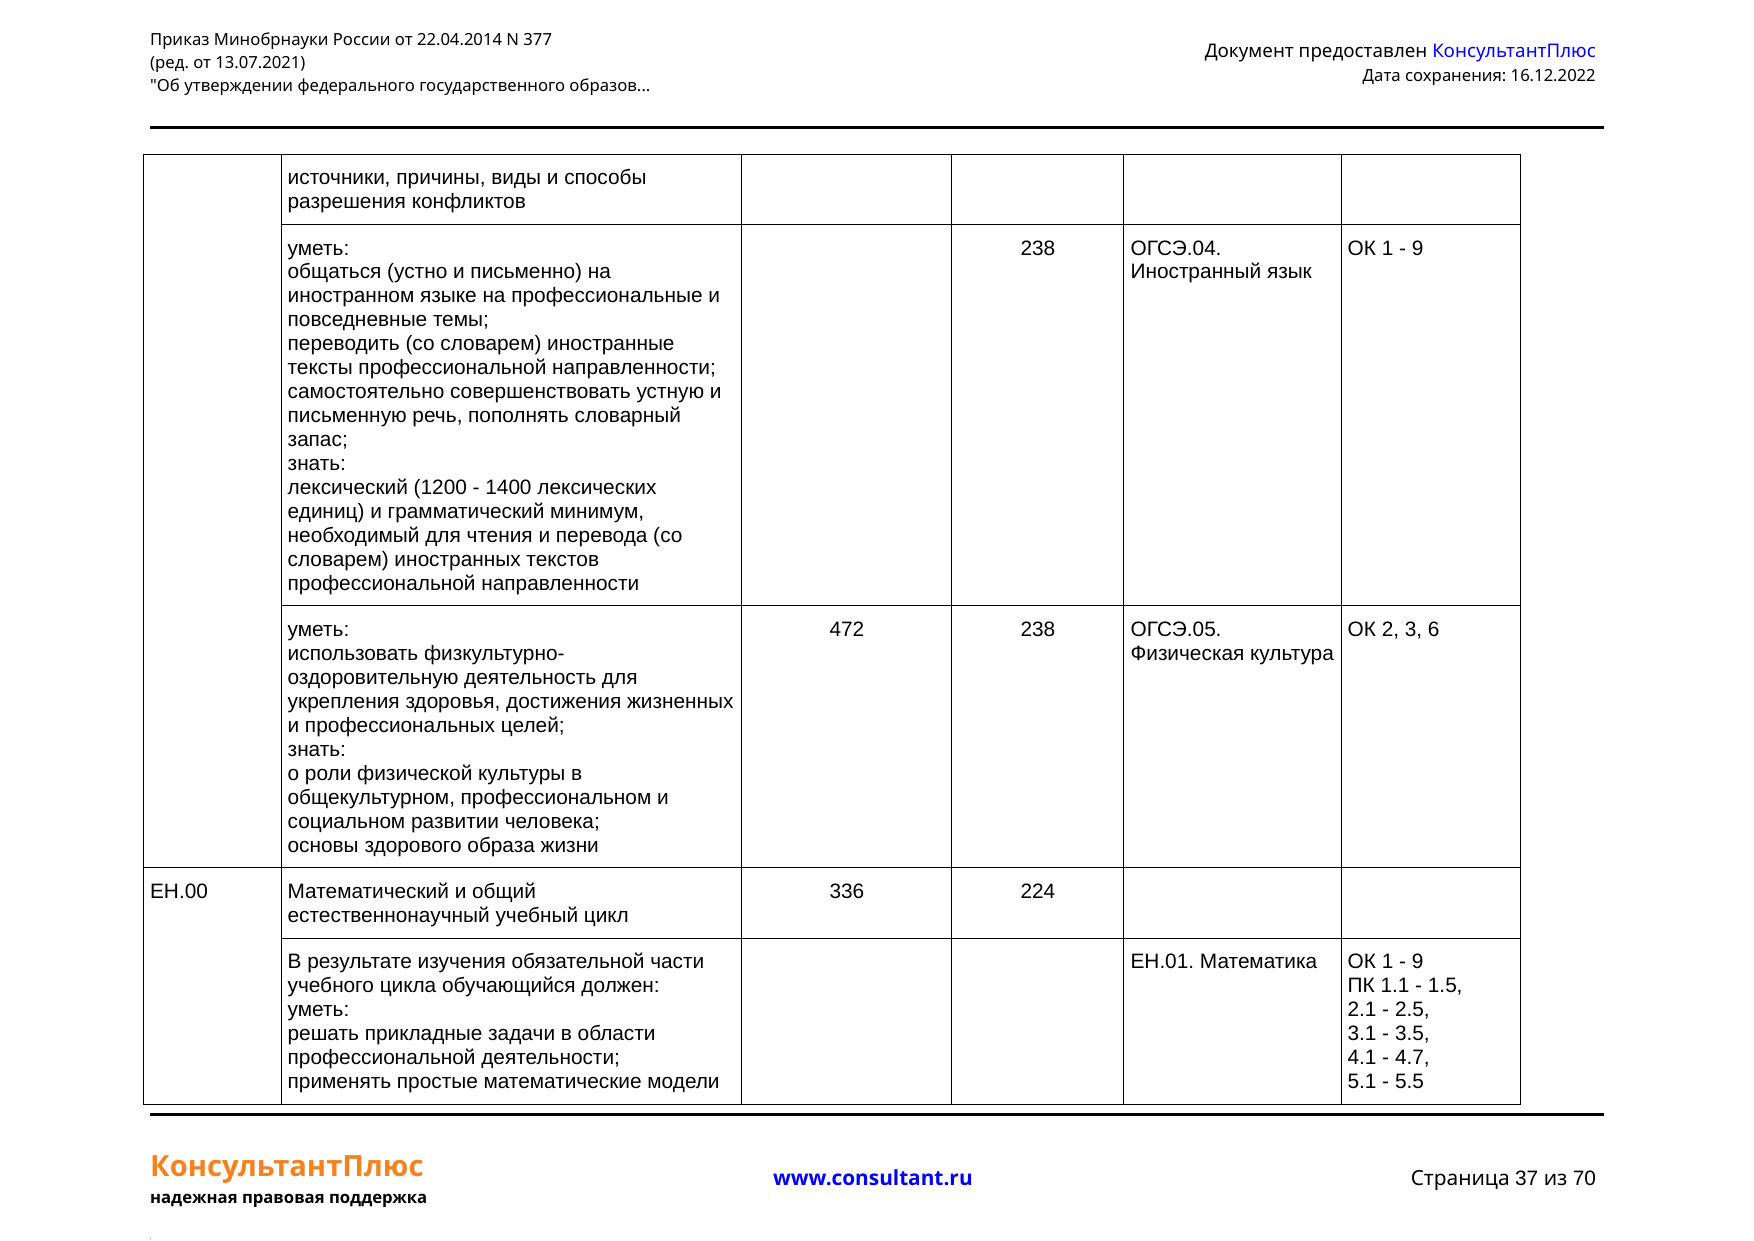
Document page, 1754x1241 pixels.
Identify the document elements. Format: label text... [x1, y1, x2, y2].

table_cell ОГСЭ.04. Иностранный язык [1124, 225, 1341, 605]
table_cell ЕН.00 [144, 868, 281, 1103]
table_cell [742, 225, 951, 605]
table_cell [1342, 155, 1520, 224]
table_cell ОК 1 - 9 [1342, 225, 1520, 605]
table_cell Математический и общий естественнонаучный учебный цикл [282, 868, 741, 937]
table_cell [742, 939, 951, 1103]
table_cell [742, 155, 951, 224]
table_cell 48 [952, 155, 1123, 224]
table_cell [1124, 155, 1341, 224]
table_cell 238 [952, 606, 1123, 867]
table_cell 472 [742, 606, 951, 867]
table_cell [1342, 868, 1520, 937]
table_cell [1342, 939, 1520, 1103]
table_cell 224 [952, 868, 1123, 937]
table_cell ОК 2, 3, 6 [1342, 606, 1520, 867]
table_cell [282, 155, 741, 224]
table_cell 238 [952, 225, 1123, 605]
table_cell уметь: общаться (устно и письменно) на иностранном языке на профессиональные и повседневные темы; переводить (со словарем) иностранные тексты профессиональной направленности; самостоятельно совершенствовать устную и письменную речь, пополнять словарный запас; знать: лексический (1200 - 1400 лексических единиц) и грамматический минимум, необходимый для чтения и перевода (со словарем) иностранных текстов профессиональной направленности [282, 225, 741, 605]
table_cell ЕН.01. Математика [1124, 939, 1341, 1103]
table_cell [282, 939, 741, 1103]
table_cell уметь: использовать физкультурно-оздоровительную деятельность для укрепления здоровья, достижения жизненных и профессиональных целей; знать: о роли физической культуры в общекультурном, профессиональном и социальном развитии человека; основы здорового образа жизни [282, 606, 741, 867]
table_cell [1124, 868, 1341, 937]
table_cell ОГСЭ.05. Физическая культура [1124, 606, 1341, 867]
table_cell [952, 939, 1123, 1103]
table_cell 336 [742, 868, 951, 937]
